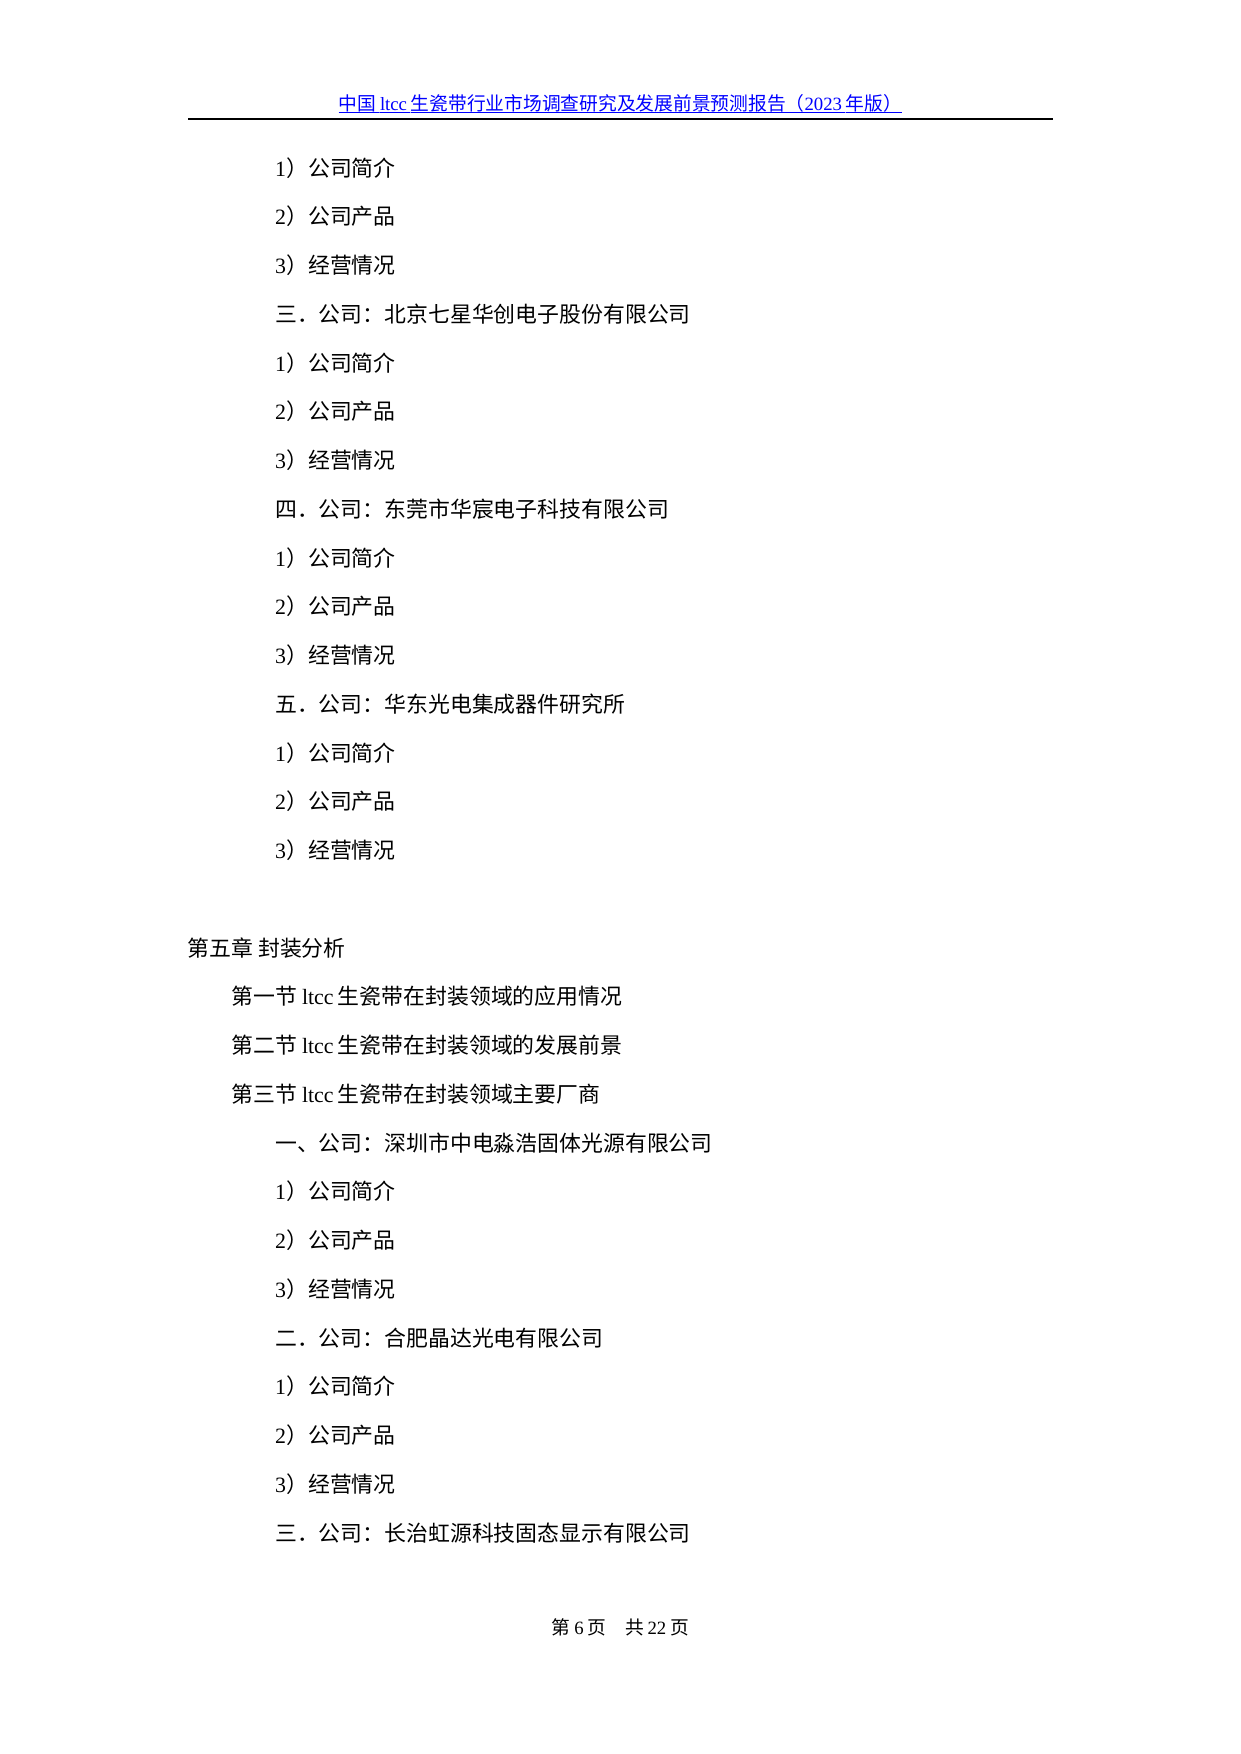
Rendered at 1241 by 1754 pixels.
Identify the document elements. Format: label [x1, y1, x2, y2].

text [187, 150, 1053, 1548]
